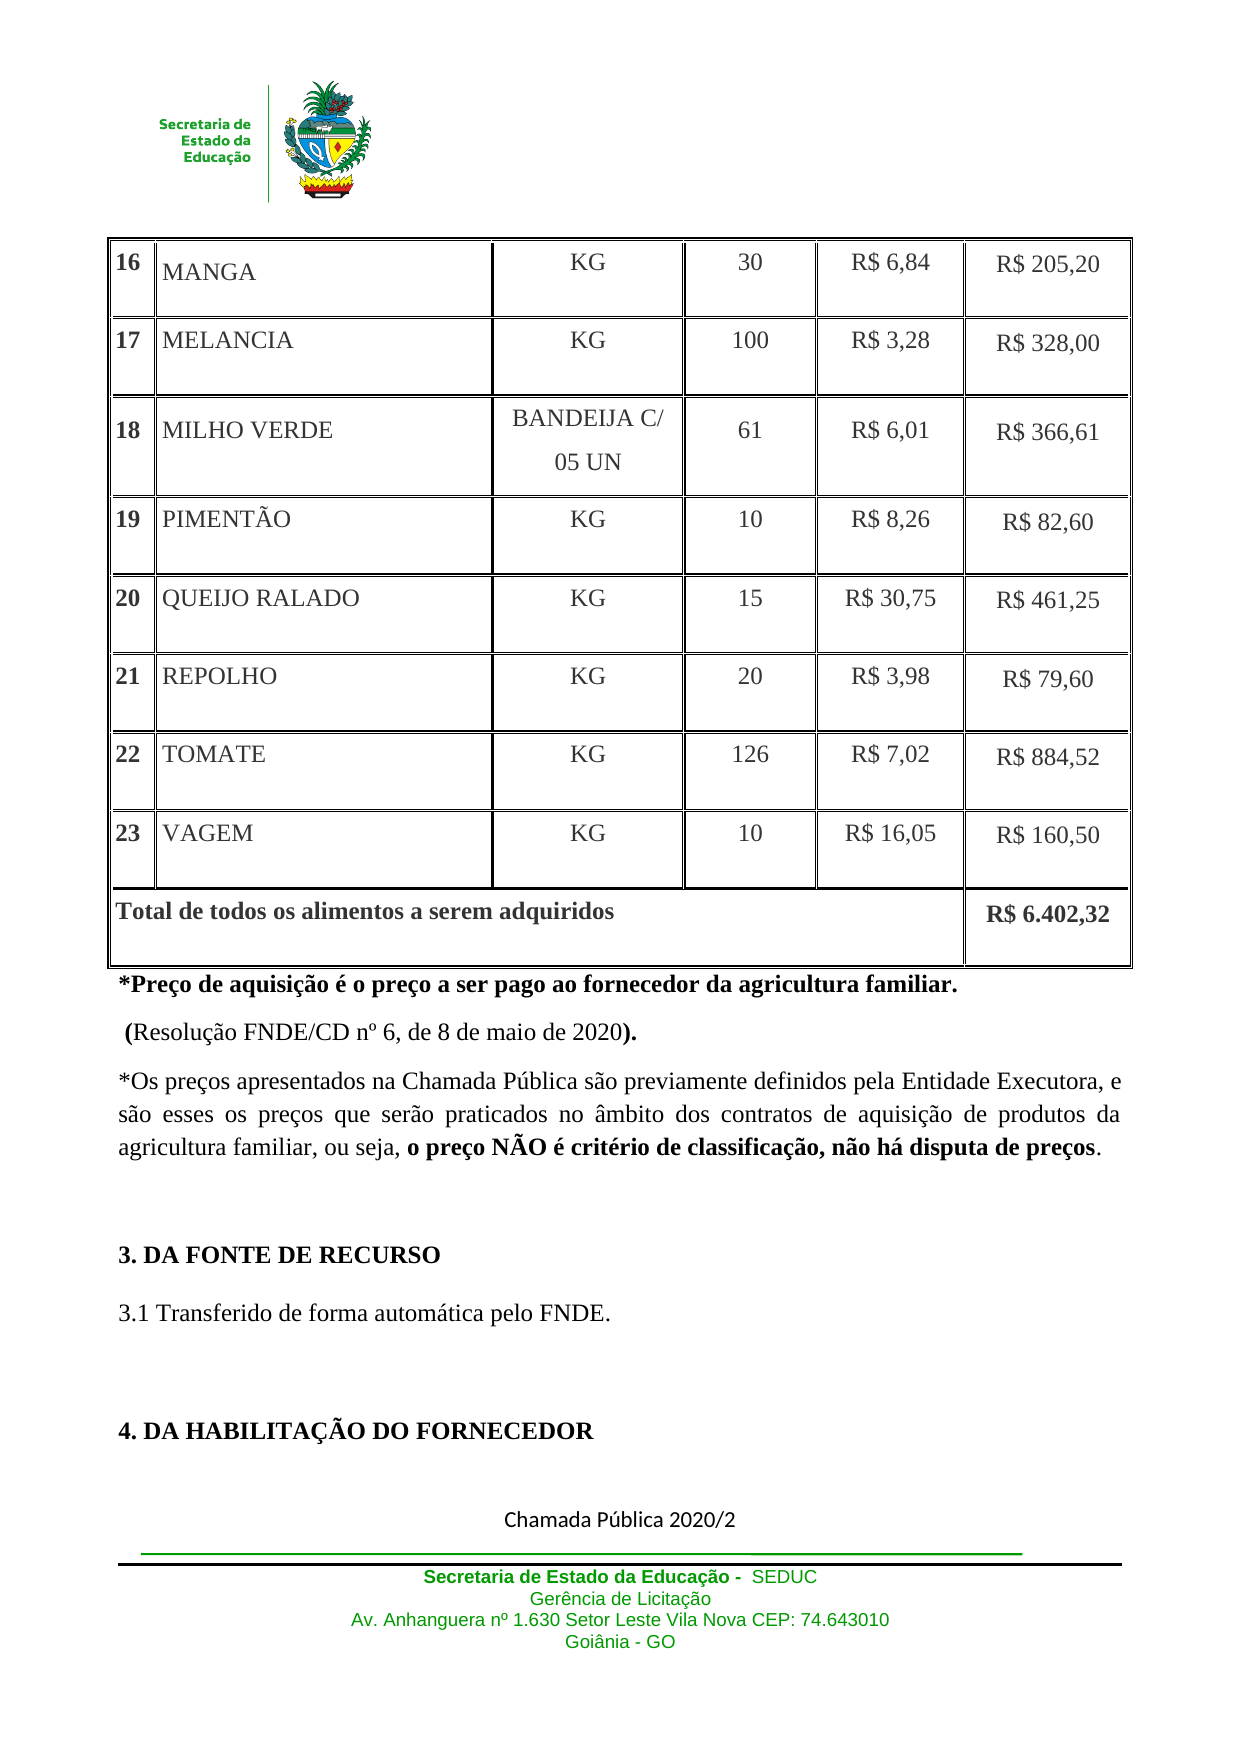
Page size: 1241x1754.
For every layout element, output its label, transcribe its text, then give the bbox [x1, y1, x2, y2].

table_cell R$ 16,05 [818, 812, 963, 887]
table_cell 10 [686, 498, 815, 573]
table_cell KG [494, 734, 682, 808]
table_cell 19 [109, 495, 156, 573]
table_cell KG [494, 577, 682, 652]
table_cell R$ 205,20 [965, 241, 1130, 316]
table_cell 61 [686, 398, 815, 495]
text (Resolução FNDE/CD nº 6, de 8 de maio de 2020). [118, 1017, 1122, 1046]
table_cell R$ 160,50 [966, 809, 1130, 887]
table_cell R$ 6,01 [818, 398, 963, 495]
table_cell R$ 79,60 [965, 652, 1131, 730]
table_cell R$ 3,28 [818, 319, 963, 394]
table_cell KG [494, 319, 682, 394]
table_cell KG [494, 655, 682, 730]
table_cell 22 [111, 730, 154, 808]
text *Preço de aquisição é o preço a ser pago ao fornecedor da agricultura familiar. [118, 969, 1122, 997]
table_cell VAGEM [157, 812, 491, 887]
table_cell R$ 7,02 [818, 734, 963, 808]
table_cell MILHO VERDE [157, 398, 491, 495]
text 4. DA HABILITAÇÃO DO FORNECEDOR [118, 1416, 1122, 1445]
text 3. DA FONTE DE RECURSO [118, 1240, 1122, 1268]
table_cell Total de todos os alimentos a serem adquiridos [111, 887, 964, 965]
table_cell 20 [111, 573, 154, 652]
table_cell 30 [684, 241, 816, 316]
table_cell R$ 6,84 [816, 241, 964, 316]
table_cell 16 [111, 241, 156, 316]
table_cell R$ 461,25 [966, 573, 1130, 652]
table_cell 126 [686, 734, 815, 808]
table_cell 23 [111, 809, 154, 887]
table_cell KG [494, 812, 682, 887]
table_cell KG [492, 239, 684, 316]
table_cell R$ 366,61 [966, 394, 1130, 495]
table_cell R$ 6.402,32 [965, 887, 1130, 965]
table_cell R$ 82,60 [965, 495, 1131, 573]
picture [118, 73, 412, 210]
text *Os preços apresentados na Chamada Pública são previamente definidos pela Entidade Executora, e são esses os preços que serão praticados no âmbito dos contratos de aquisição de produtos da agricultura familiar, ou seja, o preço NÃO é critério de classificação, não há disputa de preços. [118, 1066, 1122, 1161]
table_cell 18 [111, 394, 154, 495]
table_cell 17 [109, 316, 156, 394]
table_cell R$ 3,98 [818, 655, 963, 730]
table_cell 100 [686, 319, 815, 394]
table_cell TOMATE [157, 734, 491, 808]
table_cell 21 [109, 652, 156, 730]
table_cell BANDEIJA C/ 05 UN [494, 398, 682, 495]
table_cell QUEIJO RALADO [157, 577, 491, 652]
table_cell 15 [686, 577, 815, 652]
table_cell PIMENTÃO [157, 498, 491, 573]
table_cell KG [494, 498, 682, 573]
table_cell R$ 8,26 [818, 498, 963, 573]
table_cell REPOLHO [157, 655, 491, 730]
table_cell R$ 328,00 [965, 316, 1131, 394]
table_cell 10 [686, 812, 815, 887]
table_cell MANGA [156, 239, 492, 316]
text 3.1 Transferido de forma automática pelo FNDE. [118, 1298, 1122, 1327]
table_cell 20 [686, 655, 815, 730]
table_cell R$ 884,52 [966, 730, 1130, 808]
table_cell MELANCIA [157, 319, 491, 394]
table_cell R$ 30,75 [818, 577, 963, 652]
